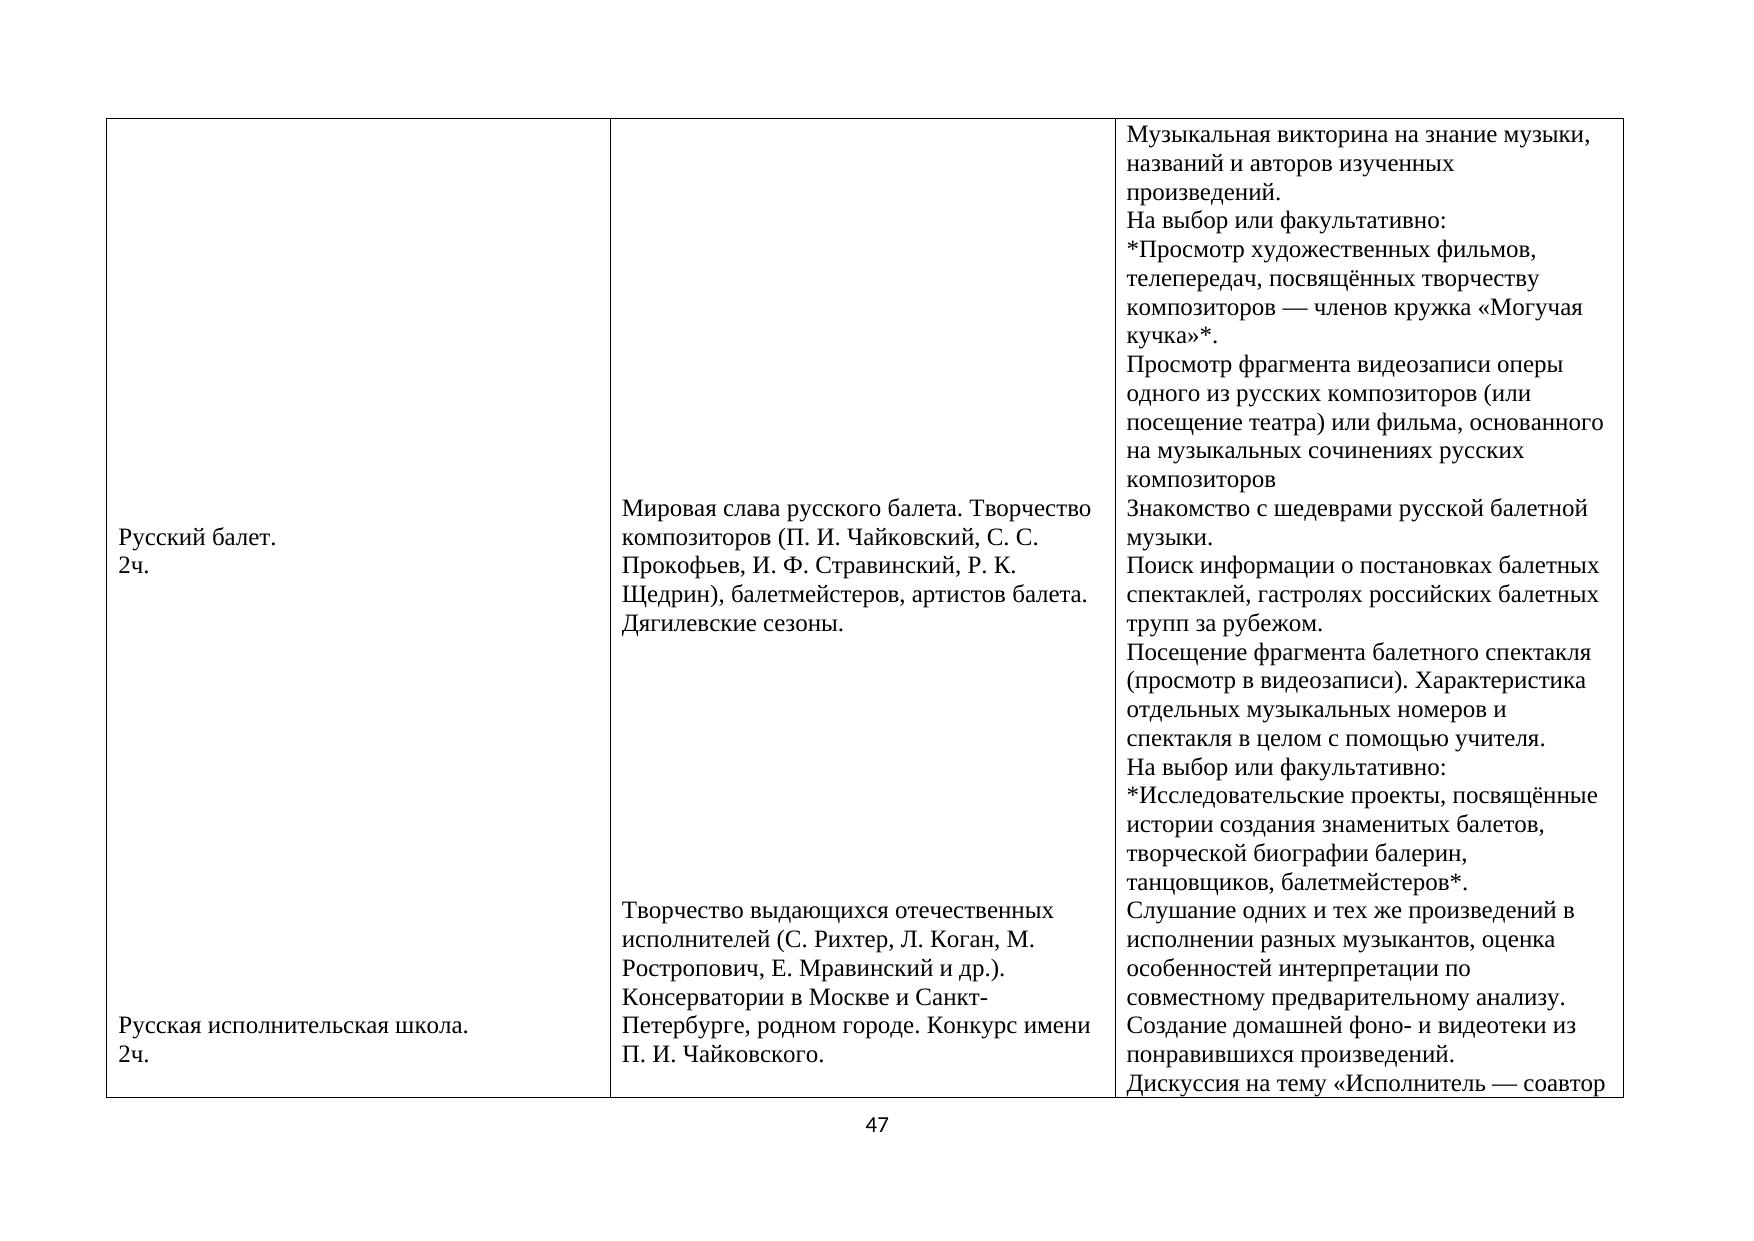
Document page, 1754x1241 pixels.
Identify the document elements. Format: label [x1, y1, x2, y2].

table_cell [107, 119, 610, 1097]
table_cell [611, 119, 1115, 1097]
table_cell [1116, 119, 1623, 1097]
